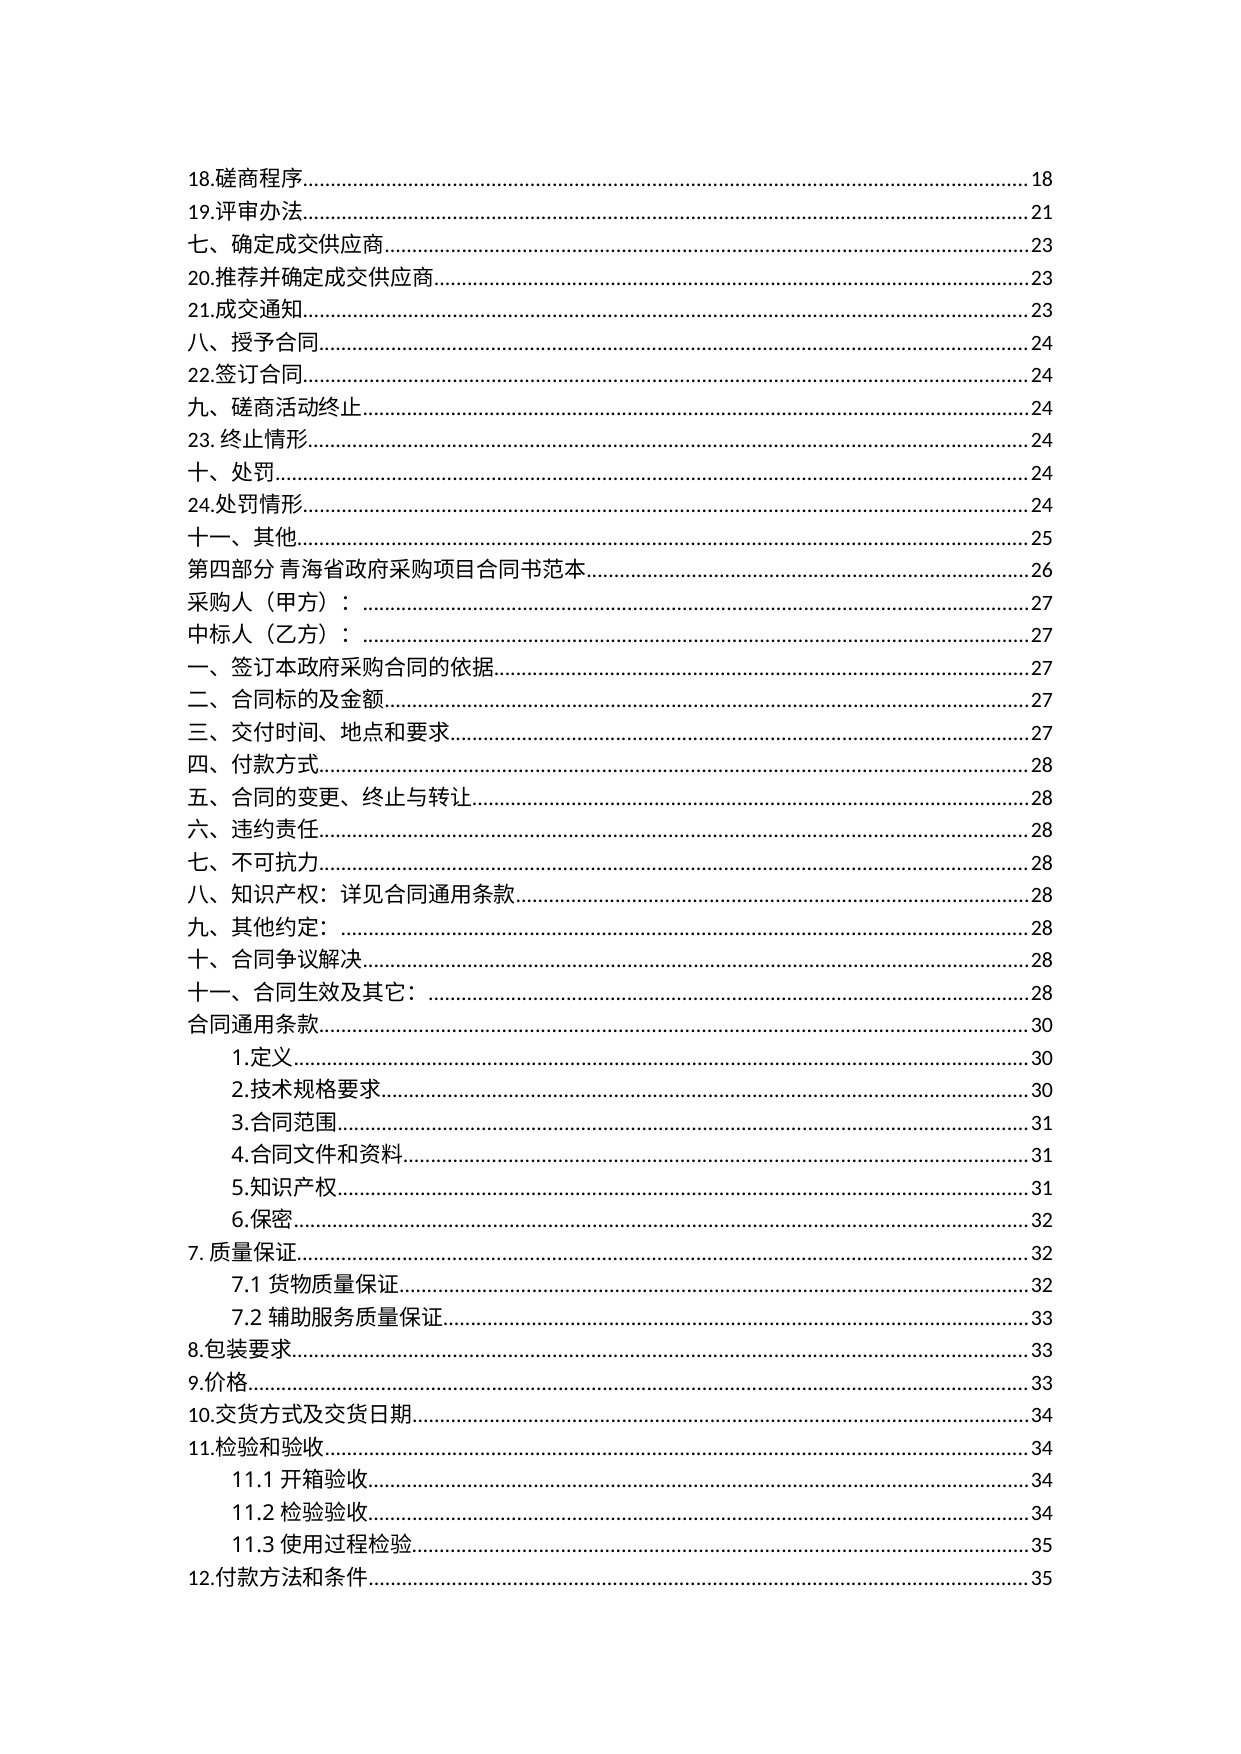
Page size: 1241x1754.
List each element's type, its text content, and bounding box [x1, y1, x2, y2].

text 7.1 货物质量保证 32 [231, 1267, 1053, 1299]
text 八、授予合同 24 [187, 324, 1053, 357]
text 3.合同范围 31 [231, 1104, 1053, 1137]
text 八、知识产权：详见合同通用条款 28 [187, 877, 1053, 909]
text 二、合同标的及金额 27 [187, 682, 1053, 714]
text 12.付款方法和条件 35 [187, 1559, 1053, 1592]
text 一、签订本政府采购合同的依据 27 [187, 649, 1053, 682]
text 2.技术规格要求 30 [231, 1072, 1053, 1104]
text 七、确定成交供应商 23 [187, 227, 1053, 259]
text 采购人（甲方）： 27 [187, 584, 1053, 617]
text 十、处罚 24 [187, 454, 1053, 487]
text 11.2 检验验收 34 [231, 1494, 1053, 1527]
text 11.1 开箱验收 34 [231, 1462, 1053, 1494]
text 七、不可抗力 28 [187, 844, 1053, 877]
text 5.知识产权 31 [231, 1169, 1053, 1202]
text 22.签订合同 24 [187, 357, 1053, 389]
text 21.成交通知 23 [187, 292, 1053, 324]
text 五、合同的变更、终止与转让 28 [187, 779, 1053, 812]
text 23. 终止情形 24 [187, 422, 1053, 454]
text 20.推荐并确定成交供应商 23 [187, 259, 1053, 292]
text 11.检验和验收 34 [187, 1429, 1053, 1462]
text 中标人（乙方）： 27 [187, 617, 1053, 649]
text 11.3 使用过程检验 35 [231, 1527, 1053, 1559]
text 三、交付时间、地点和要求 27 [187, 714, 1053, 747]
text 1.定义 30 [231, 1039, 1053, 1072]
text 10.交货方式及交货日期 34 [187, 1397, 1053, 1429]
text 4.合同文件和资料 31 [231, 1137, 1053, 1169]
text 十一、合同生效及其它： 28 [187, 974, 1053, 1007]
text 7. 质量保证 32 [187, 1234, 1053, 1267]
text 九、其他约定： 28 [187, 909, 1053, 942]
text 6.保密 32 [231, 1202, 1053, 1234]
text 合同通用条款 30 [187, 1007, 1053, 1039]
text 24.处罚情形 24 [187, 487, 1053, 519]
text 8.包装要求 33 [187, 1332, 1053, 1364]
text 第四部分 青海省政府采购项目合同书范本 26 [187, 552, 1053, 584]
text 十一、其他 25 [187, 519, 1053, 552]
text 六、违约责任 28 [187, 812, 1053, 844]
text 九、磋商活动终止 24 [187, 389, 1053, 422]
text 19.评审办法 21 [187, 194, 1053, 227]
text 7.2 辅助服务质量保证 33 [231, 1299, 1053, 1332]
text 9.价格 33 [187, 1364, 1053, 1397]
text 18.磋商程序 18 [187, 162, 1053, 194]
text 四、付款方式 28 [187, 747, 1053, 779]
text 十、合同争议解决 28 [187, 942, 1053, 974]
